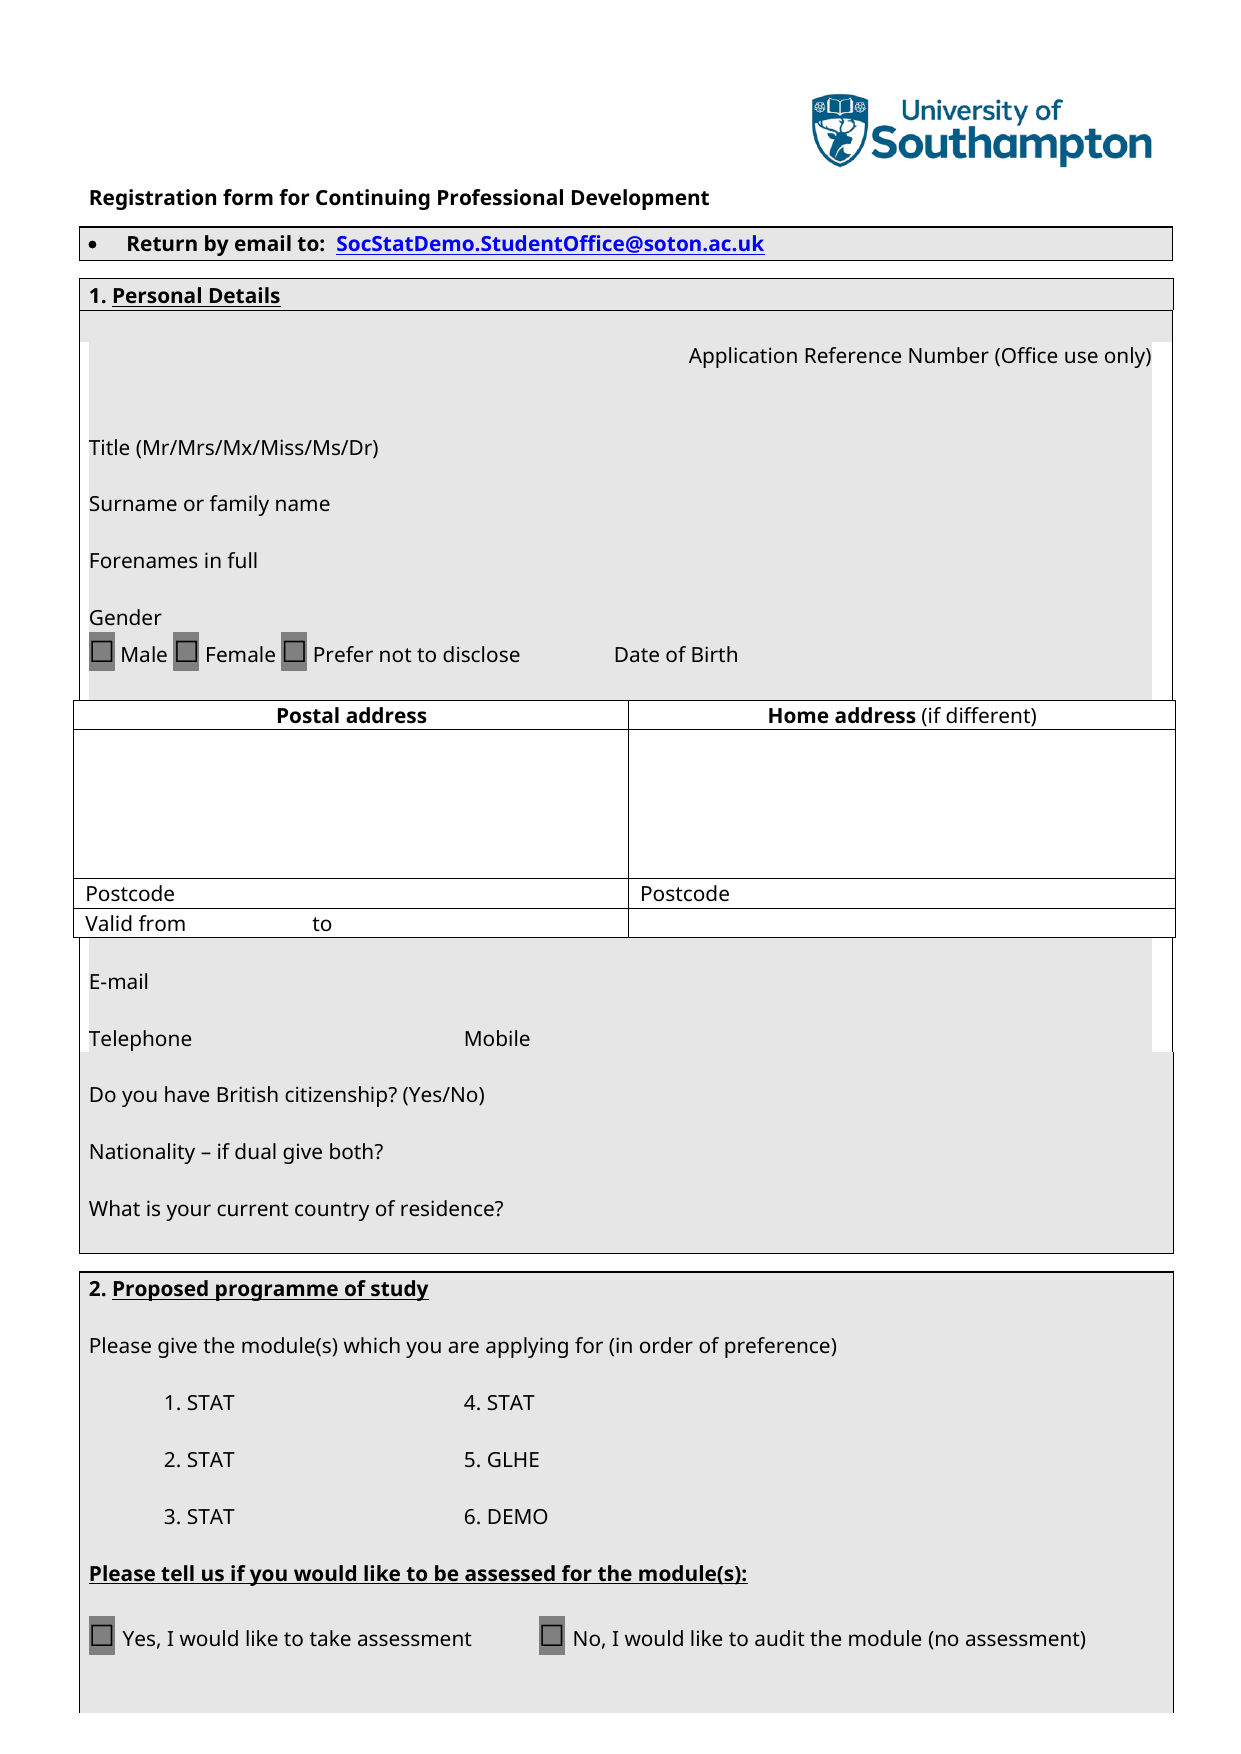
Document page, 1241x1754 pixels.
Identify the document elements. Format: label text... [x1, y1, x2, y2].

text Gender [89, 603, 1152, 632]
text What is your current country of residence? [80, 1194, 1173, 1223]
table_cell [629, 730, 1175, 878]
table_cell Postcode [74, 879, 628, 908]
text Do you have British citizenship? (Yes/No) [80, 1081, 1173, 1109]
picture [810, 92, 1152, 168]
picture [815, 124, 834, 157]
text Surname or family name [89, 489, 1152, 518]
text Telephone Mobile [89, 1024, 1152, 1052]
text 2. STAT 5. GLHE [80, 1445, 1173, 1473]
text Please give the module(s) which you are applying for (in order of preference) [80, 1331, 1173, 1360]
text 1. STAT 4. STAT [80, 1388, 1173, 1417]
text Male Female Prefer not to disclose Date of Birth [199, 632, 281, 671]
text Yes, I would like to take assessment No, I would like to audit the module (no assessment) [80, 1616, 1173, 1713]
text Please tell us if you would like to be assessed for the module(s): [80, 1559, 1173, 1587]
picture [1067, 140, 1077, 152]
table_cell Valid from to [74, 909, 628, 937]
text Nationality – if dual give both? [80, 1137, 1173, 1166]
picture [823, 119, 841, 131]
picture [857, 103, 862, 112]
list Return by email to: SocStatDemo.StudentOffice@soton.ac.uk [80, 228, 1172, 260]
text 2. Proposed programme of study [80, 1273, 1173, 1303]
text 1. Personal Details [80, 279, 1173, 310]
text Male Female Prefer not to disclose Date of Birth [307, 632, 1152, 671]
text Application Reference Number (Office use only) [89, 342, 1152, 370]
table_cell [74, 730, 628, 878]
text Forenames in full [89, 546, 1152, 575]
table_header Home address (if different) [629, 701, 1175, 729]
table_cell Postcode [629, 879, 1175, 908]
picture [851, 101, 856, 112]
picture [842, 119, 864, 157]
table_header Postal address [74, 701, 628, 729]
picture [815, 103, 822, 111]
table_cell [629, 909, 1175, 937]
text Registration form for Continuing Professional Development [89, 183, 1152, 211]
text E-mail [89, 967, 1152, 995]
text Title (Mr/Mrs/Mx/Miss/Ms/Dr) [89, 433, 1152, 461]
text 3. STAT 6. DEMO [80, 1502, 1173, 1530]
